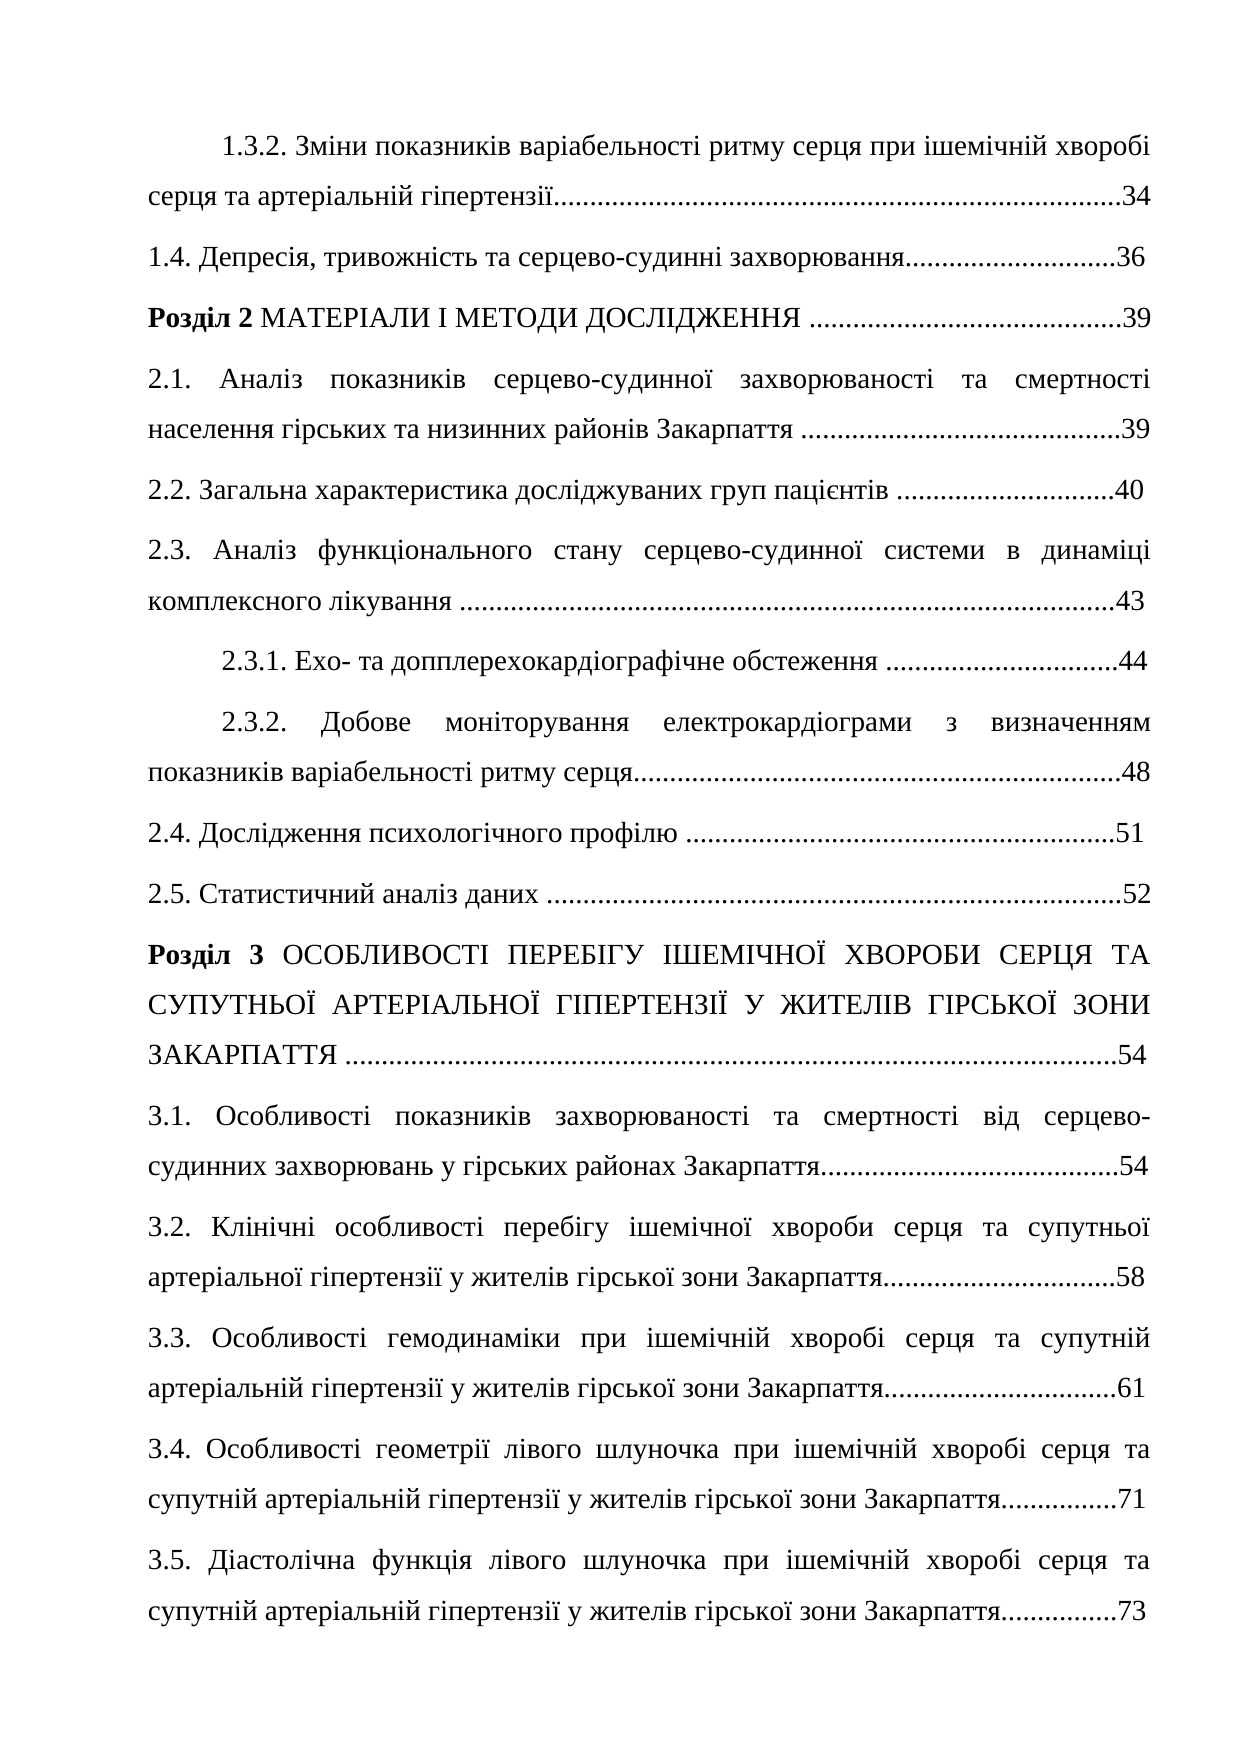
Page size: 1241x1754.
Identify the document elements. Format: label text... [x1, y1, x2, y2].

text 2.2. Загальна характеристика досліджуваних груп пацієнтів ..............................40 [148, 472, 1152, 505]
text 3.3. Особливості гемодинаміки при ішемічній хворобі серця та супутній артеріальній гіпертензії у жителів гірської зони Закарпаття................................61 [148, 1320, 1152, 1404]
text Розділ 2 МАТЕРІАЛИ І МЕТОДИ ДОСЛІДЖЕННЯ ...........................................39 [148, 300, 1152, 333]
text 2.1. Аналіз показників серцево-судинної захворюваності та смертності населення гірських та низинних районів Закарпаття ............................................39 [148, 361, 1152, 444]
text 2.5. Статистичний аналіз даних ...............................................................................52 [148, 876, 1152, 909]
text 2.3. Аналіз функціонального стану серцево-судинної системи в динаміці комплексного лікування ..........................................................................................43 [148, 532, 1152, 616]
text 3.1. Особливості показників захворюваності та смертності від серцево-судинних захворювань у гірських районах Закарпаття.........................................54 [148, 1098, 1152, 1182]
text 1.3.2. Зміни показників варіабельності ритму серця при ішемічній хворобі серця та артеріальній гіпертензії..............................................................................34 [148, 128, 1152, 212]
text 3.5. Діастолічна функція лівого шлуночка при ішемічній хворобі серця та супутній артеріальній гіпертензії у жителів гірської зони Закарпаття................73 [148, 1542, 1152, 1626]
text 2.3.2. Добове моніторування електрокардіограми з визначенням показників варіабельності ритму серця...................................................................48 [148, 704, 1152, 788]
text 3.2. Клінічні особливості перебігу ішемічної хвороби серця та супутньої артеріальної гіпертензії у жителів гірської зони Закарпаття................................58 [148, 1209, 1152, 1293]
text 1.4. Депресія, тривожність та серцево-судинні захворювання.............................36 [148, 239, 1152, 273]
text 2.4. Дослідження психологічного профілю ...........................................................51 [148, 815, 1152, 849]
text Розділ 3 ОСОБЛИВОСТІ ПЕРЕБІГУ ІШЕМІЧНОЇ ХВОРОБИ СЕРЦЯ ТА СУПУТНЬОЇ АРТЕРІАЛЬНОЇ ГІПЕРТЕНЗІЇ У ЖИТЕЛІВ ГІРСЬКОЇ ЗОНИ ЗАКАРПАТТЯ ..........................................................................................................54 [148, 937, 1152, 1071]
text 3.4. Особливості геометрії лівого шлуночка при ішемічній хворобі серця та супутній артеріальній гіпертензії у жителів гірської зони Закарпаття................71 [148, 1431, 1152, 1515]
text 2.3.1. Ехо- та допплерехокардіографічне обстеження ................................44 [148, 643, 1152, 677]
